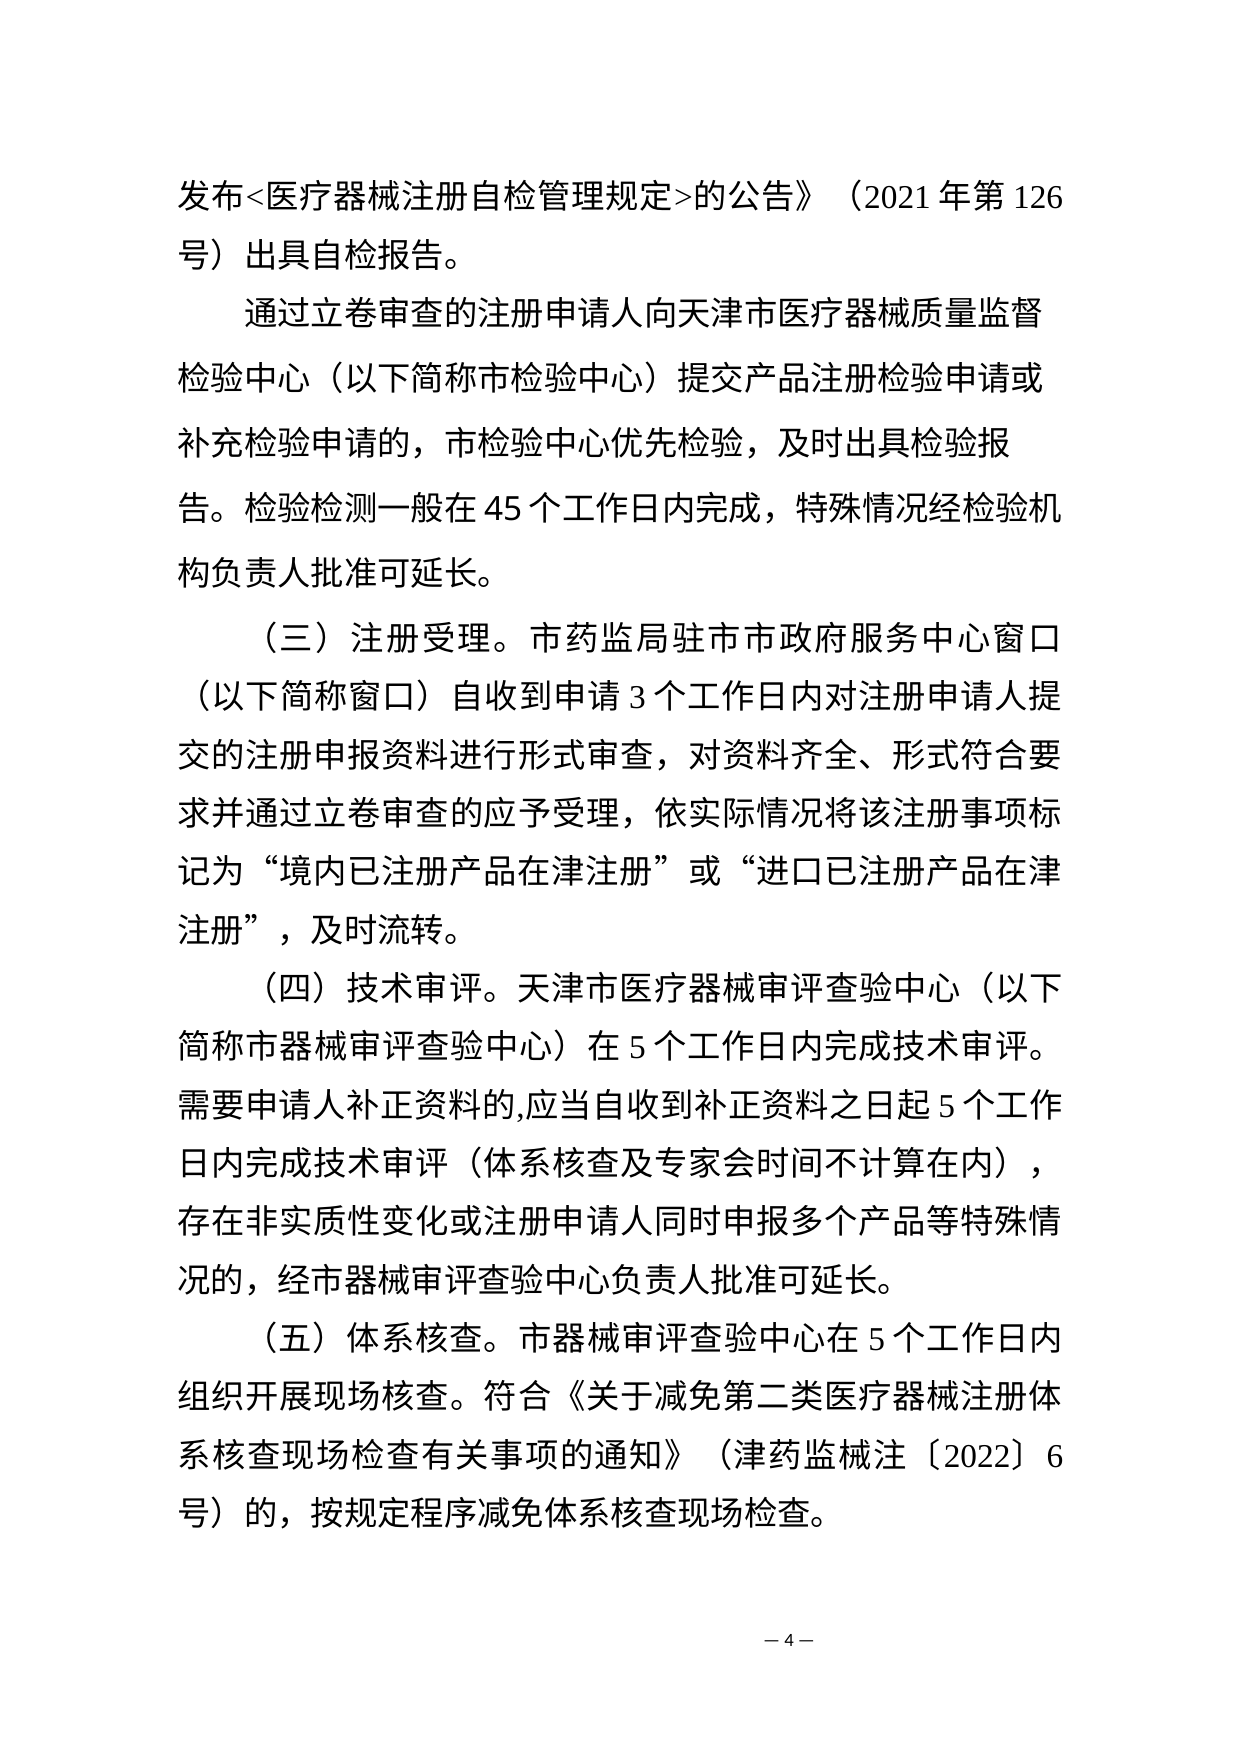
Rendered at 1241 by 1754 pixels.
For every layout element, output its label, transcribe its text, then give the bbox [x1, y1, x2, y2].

text （三）注册受理。市药监局驻市市政府服务中心窗口（以下简称窗口）自收到申请3个工作日内对注册申请人提交的注册申报资料进行形式审查，对资料齐全、形式符合要求并通过立卷审查的应予受理，依实际情况将该注册事项标记为“境内已注册产品在津注册”或“进口已注册产品在津注册”，及时流转。 [177, 604, 1063, 954]
text 通过立卷审查的注册申请人向天津市医疗器械质量监督检验中心（以下简称市检验中心）提交产品注册检验申请或补充检验申请的，市检验中心优先检验，及时出具检验报告。检验检测一般在45个工作日内完成，特殊情况经检验机构负责人批准可延长。 [177, 279, 1063, 604]
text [177, 162, 1063, 279]
text （五）体系核查。市器械审评查验中心在5个工作日内组织开展现场核查。符合《关于减免第二类医疗器械注册体系核查现场检查有关事项的通知》（津药监械注〔2022〕6号）的，按规定程序减免体系核查现场检查。 [177, 1304, 1063, 1537]
text （四）技术审评。天津市医疗器械审评查验中心（以下简称市器械审评查验中心）在5个工作日内完成技术审评。需要申请人补正资料的,应当自收到补正资料之日起5个工作日内完成技术审评（体系核查及专家会时间不计算在内），存在非实质性变化或注册申请人同时申报多个产品等特殊情况的，经市器械审评查验中心负责人批准可延长。 [177, 954, 1063, 1304]
